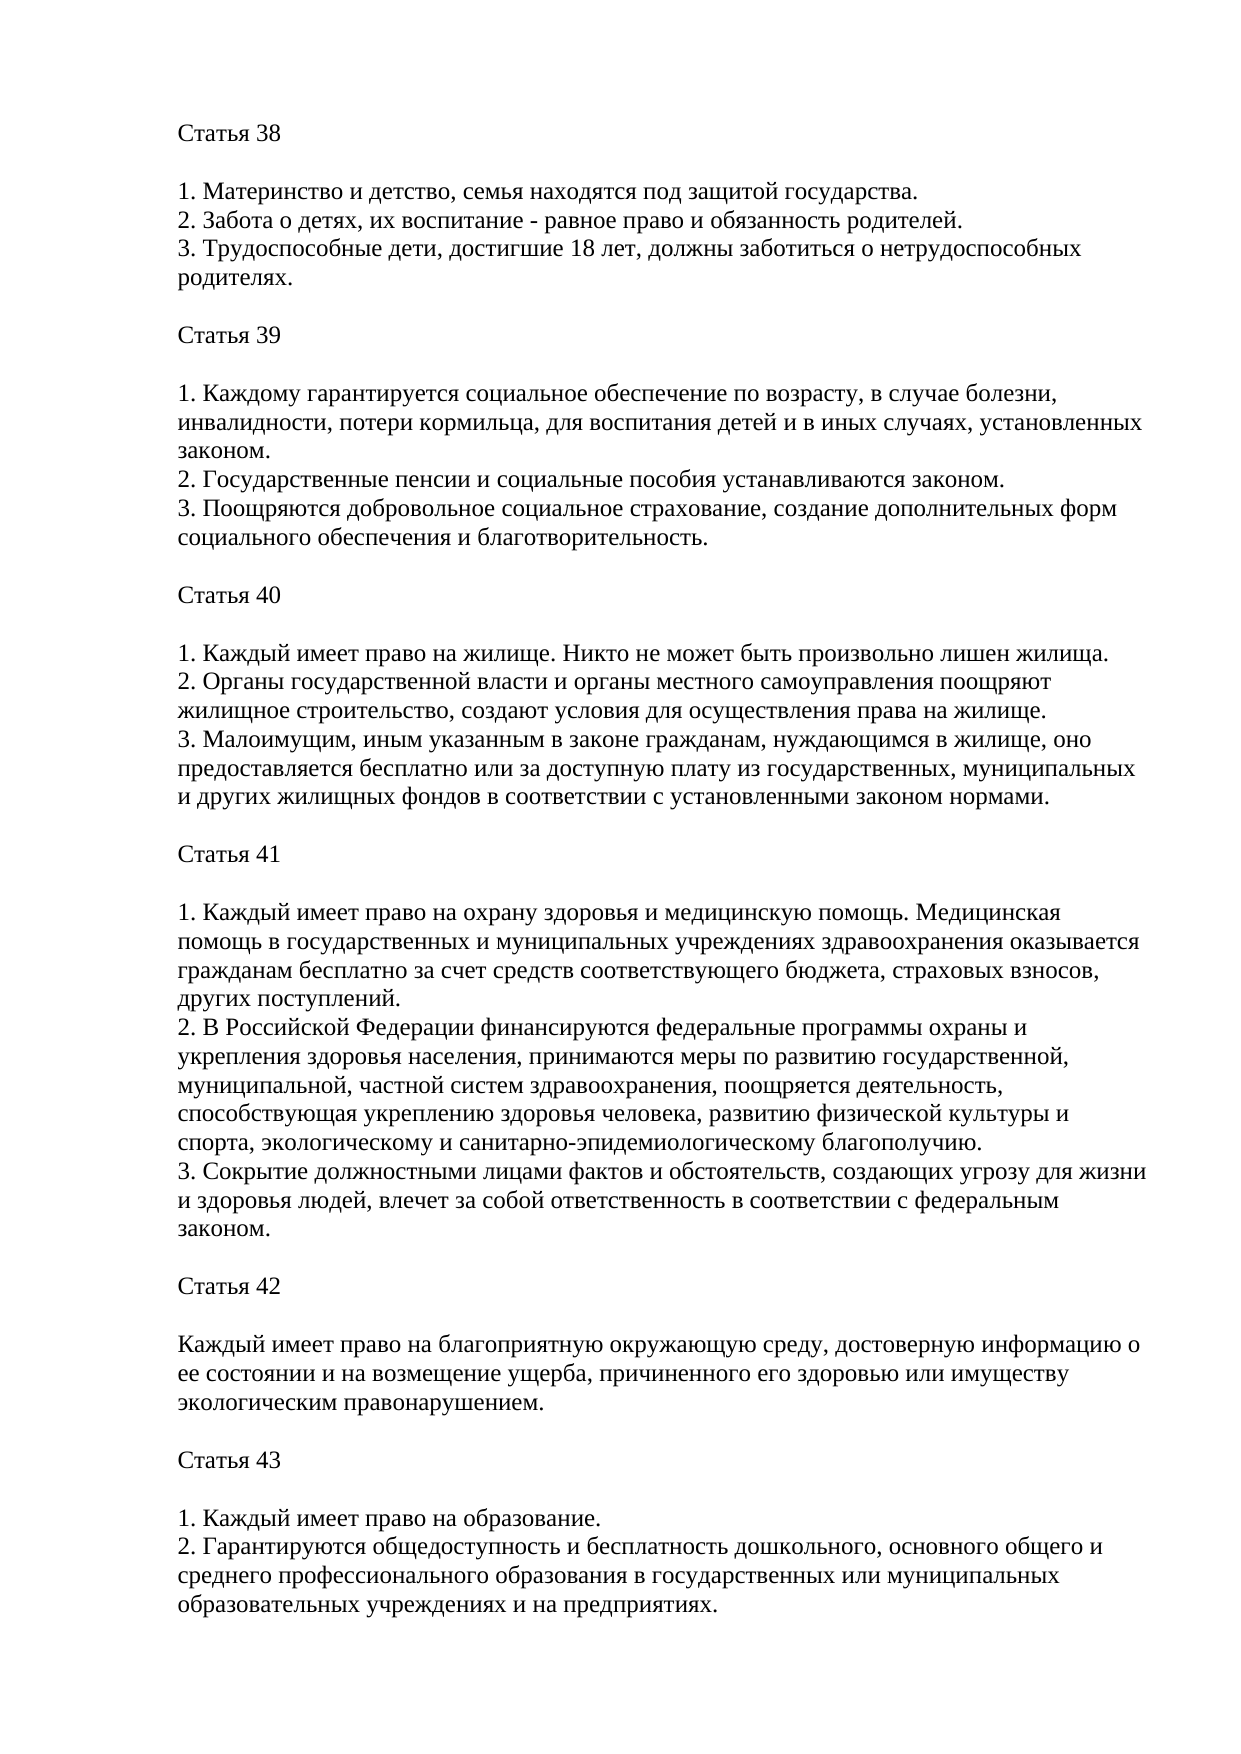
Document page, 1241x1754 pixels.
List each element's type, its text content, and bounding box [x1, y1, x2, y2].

text Статья 38 [177, 118, 1152, 147]
text Статья 41 [177, 839, 1152, 868]
text Статья 39 [177, 320, 1152, 349]
text 1. Каждый имеет право на охрану здоровья и медицинскую помощь. Медицинская помощь в государственных и муниципальных учреждениях здравоохранения оказывается гражданам бесплатно за счет средств соответствующего бюджета, страховых взносов, других поступлений. 2. В Российской Федерации финансируются федеральные программы охраны и укрепления здоровья населения, принимаются меры по развитию государственной, муниципальной, частной систем здравоохранения, поощряется деятельность, способствующая укреплению здоровья человека, развитию физической культуры и спорта, экологическому и санитарно-эпидемиологическому благополучию. 3. Сокрытие должностными лицами фактов и обстоятельств, создающих угрозу для жизни и здоровья людей, влечет за собой ответственность в соответствии с федеральным законом. [177, 897, 1152, 1242]
text 1. Материнство и детство, семья находятся под защитой государства. 2. Забота о детях, их воспитание - равное право и обязанность родителей. 3. Трудоспособные дети, достигшие 18 лет, должны заботиться о нетрудоспособных родителях. [177, 176, 1152, 291]
text 1. Каждому гарантируется социальное обеспечение по возрасту, в случае болезни, инвалидности, потери кормильца, для воспитания детей и в иных случаях, установленных законом. 2. Государственные пенсии и социальные пособия устанавливаются законом. 3. Поощряются добровольное социальное страхование, создание дополнительных форм социального обеспечения и благотворительность. [177, 378, 1152, 551]
text Статья 43 [177, 1445, 1152, 1473]
text Статья 40 [177, 580, 1152, 608]
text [177, 1503, 1152, 1618]
text Статья 42 [177, 1271, 1152, 1300]
text 1. Каждый имеет право на жилище. Никто не может быть произвольно лишен жилища. 2. Органы государственной власти и органы местного самоуправления поощряют жилищное строительство, создают условия для осуществления права на жилище. 3. Малоимущим, иным указанным в законе гражданам, нуждающимся в жилище, оно предоставляется бесплатно или за доступную плату из государственных, муниципальных и других жилищных фондов в соответствии с установленными законом нормами. [177, 638, 1152, 810]
text Каждый имеет право на благоприятную окружающую среду, достоверную информацию о ее состоянии и на возмещение ущерба, причиненного его здоровью или имуществу экологическим правонарушением. [177, 1329, 1152, 1416]
